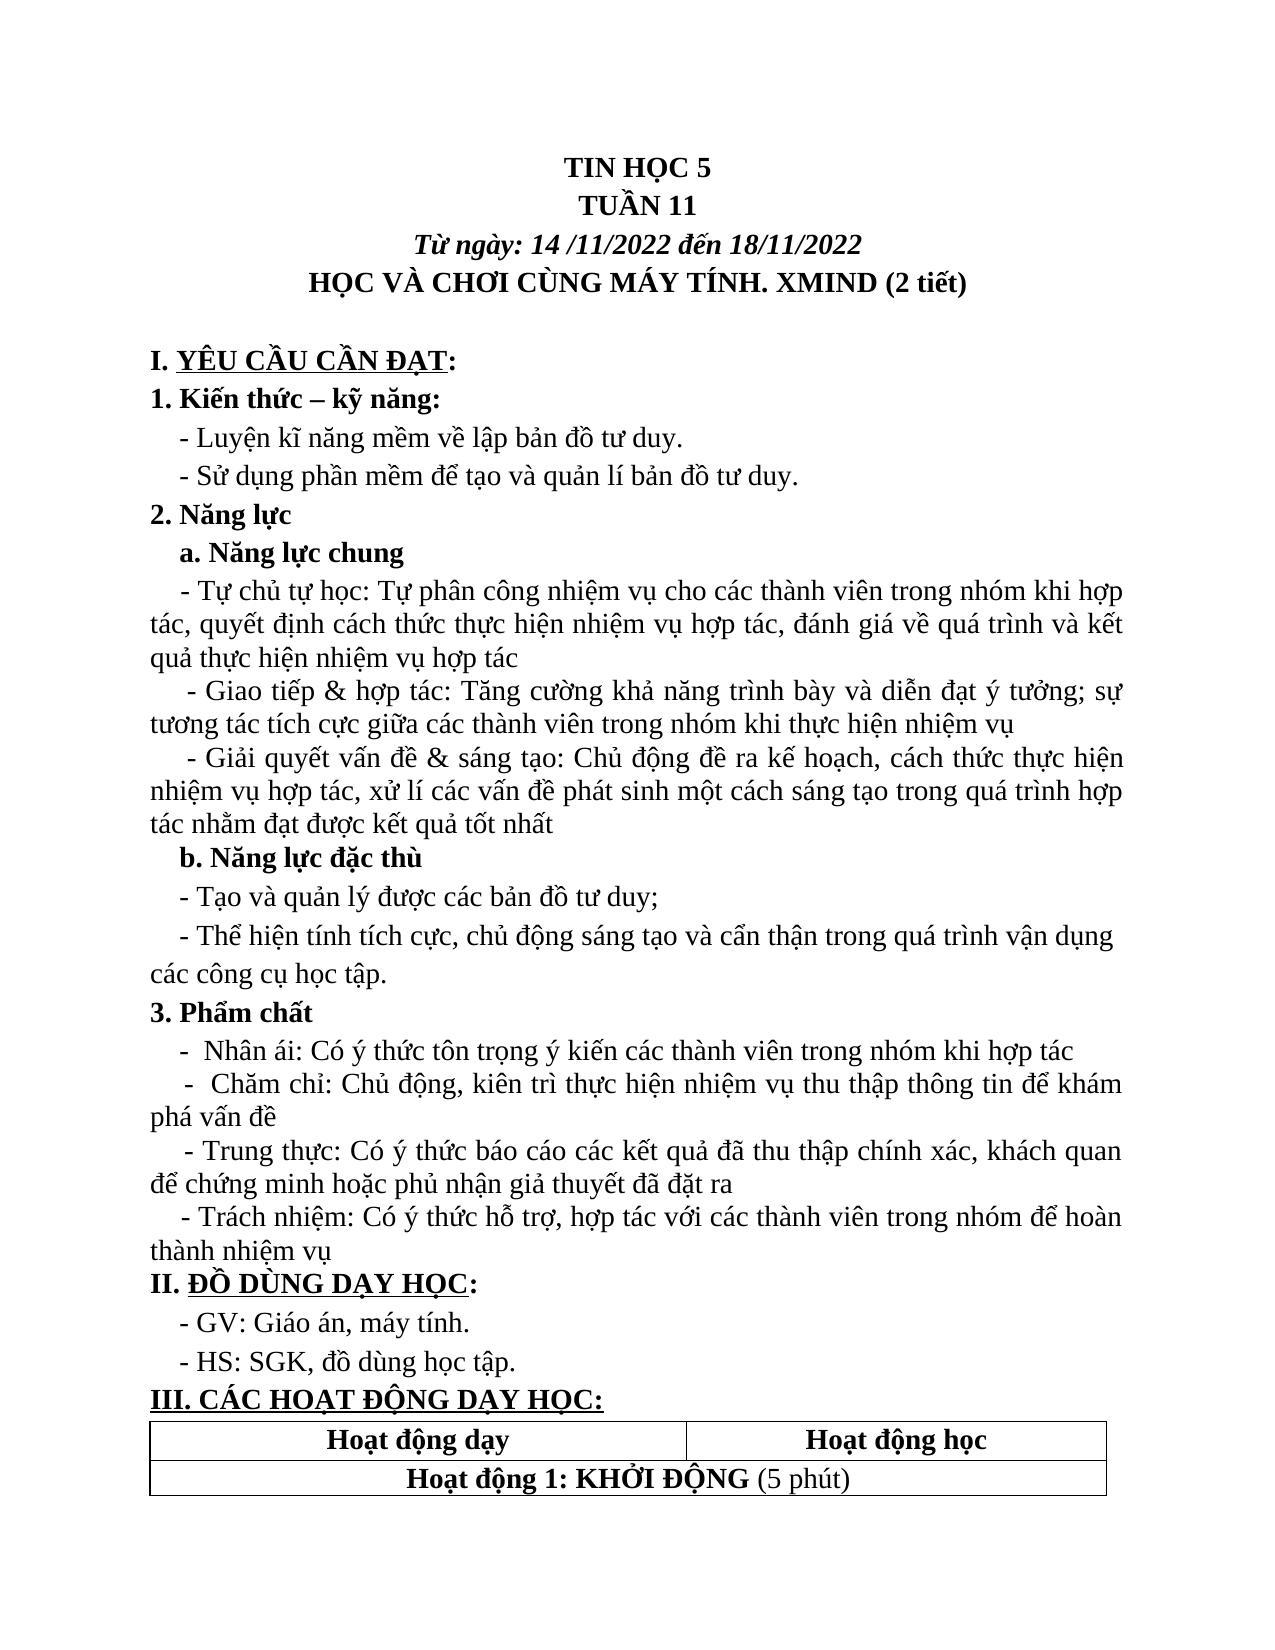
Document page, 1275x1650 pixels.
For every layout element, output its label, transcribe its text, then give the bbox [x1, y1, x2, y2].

text - Nhân ái: Có ý thức tôn trọng ý kiến các thành viên trong nhóm khi hợp tác [150, 1033, 1125, 1067]
text III. CÁC HOẠT ĐỘNG DẠY HỌC: [150, 1382, 1125, 1416]
list - Giao tiếp & hợp tác: Tăng cường khả năng trình bày và diễn đạt ý tưởng; sự tương tác tích cực giữa các thành viên trong nhóm khi thực hiện nhiệm vụ [150, 674, 1125, 741]
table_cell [151, 1461, 1106, 1495]
list - Chăm chỉ: Chủ động, kiên trì thực hiện nhiệm vụ thu thập thông tin để khám phá vấn đề [150, 1067, 1125, 1133]
text I. YÊU CẦU CẦN ĐẠT: [150, 343, 1125, 376]
text - Tạo và quản lý được các bản đồ tư duy; [150, 879, 1125, 913]
text a. Năng lực chung [150, 535, 1125, 569]
text 2. Năng lực [150, 497, 1125, 530]
text HỌC VÀ CHƠI CÙNG MÁY TÍNH. XMIND (2 tiết) [150, 266, 1125, 299]
text - GV: Giáo án, máy tính. [150, 1305, 1125, 1339]
text 1. Kiến thức – kỹ năng: [150, 381, 1125, 415]
text - Luyện kĩ năng mềm về lập bản đồ tư duy. [150, 420, 1125, 453]
list - Trung thực: Có ý thức báo cáo các kết quả đã thu thập chính xác, khách quan để chứng minh hoặc phủ nhận giả thuyết đã đặt ra [150, 1133, 1125, 1200]
list - Trách nhiệm: Có ý thức hỗ trợ, hợp tác với các thành viên trong nhóm để hoàn thành nhiệm vụ [150, 1200, 1125, 1267]
text - HS: SGK, đồ dùng học tập. [150, 1344, 1125, 1377]
text b. Năng lực đặc thù [150, 841, 1125, 874]
text TIN HỌC 5 [150, 150, 1125, 183]
table_header Hoạt động dạy [151, 1422, 686, 1460]
list - Giải quyết vấn đề & sáng tạo: Chủ động đề ra kế hoạch, cách thức thực hiện nhiệm vụ hợp tác, xử lí các vấn đề phát sinh một cách sáng tạo trong quá trình hợp tác nhằm đạt được kết quả tốt nhất [150, 741, 1125, 841]
text - Thể hiện tính tích cực, chủ động sáng tạo và cẩn thận trong quá trình vận dụng các công cụ học tập. [150, 918, 1125, 990]
text 3. Phẩm chất [150, 995, 1125, 1028]
list - Tự chủ tự học: Tự phân công nhiệm vụ cho các thành viên trong nhóm khi hợp tác, quyết định cách thức thực hiện nhiệm vụ hợp tác, đánh giá về quá trình và kết quả thực hiện nhiệm vụ hợp tác [150, 574, 1125, 674]
text - Sử dụng phần mềm để tạo và quản lí bản đồ tư duy. [150, 458, 1125, 492]
text TUẦN 11 [150, 188, 1125, 222]
text II. ĐỒ DÙNG DẠY HỌC: [150, 1267, 1125, 1300]
text Từ ngày: 14 /11/2022 đến 18/11/2022 [150, 227, 1125, 261]
table_header Hoạt động học [687, 1422, 1106, 1460]
